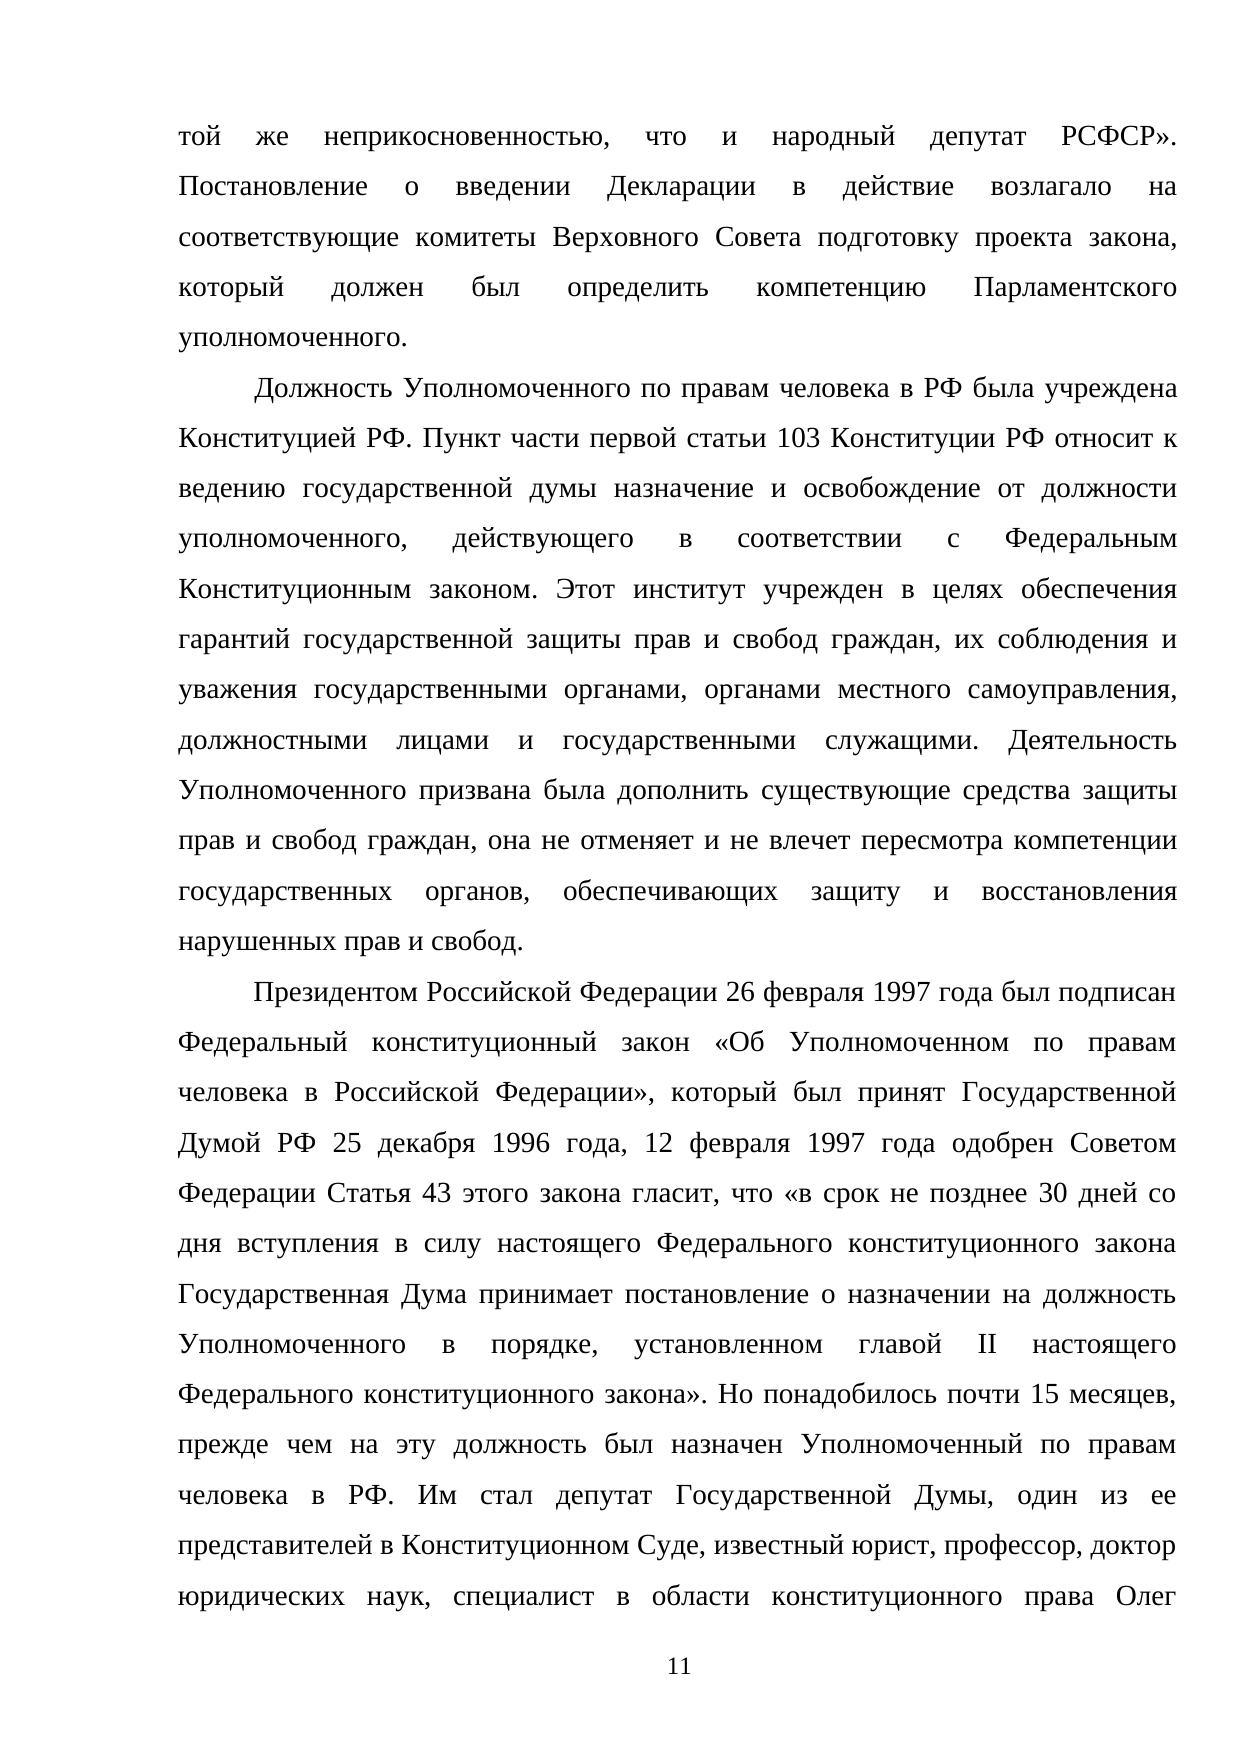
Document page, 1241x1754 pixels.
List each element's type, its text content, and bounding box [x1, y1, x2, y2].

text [178, 118, 1178, 353]
text Должность Уполномоченного по правам человека в РФ была учреждена Конституцией РФ. Пункт части первой статьи 103 Конституции РФ относит к ведению государственной думы назначение и освобождение от должности уполномоченного, действующего в соответствии с Федеральным Конституционным законом. Этот институт учрежден в целях обеспечения гарантий государственной защиты прав и свобод граждан, их соблюдения и уважения государственными органами, органами местного самоуправления, должностными лицами и государственными служащими. Деятельность Уполномоченного призвана была дополнить существующие средства защиты прав и свобод граждан, она не отменяет и не влечет пересмотра компетенции государственных органов, обеспечивающих защиту и восстановления нарушенных прав и свобод. [178, 370, 1178, 957]
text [178, 974, 1177, 1611]
